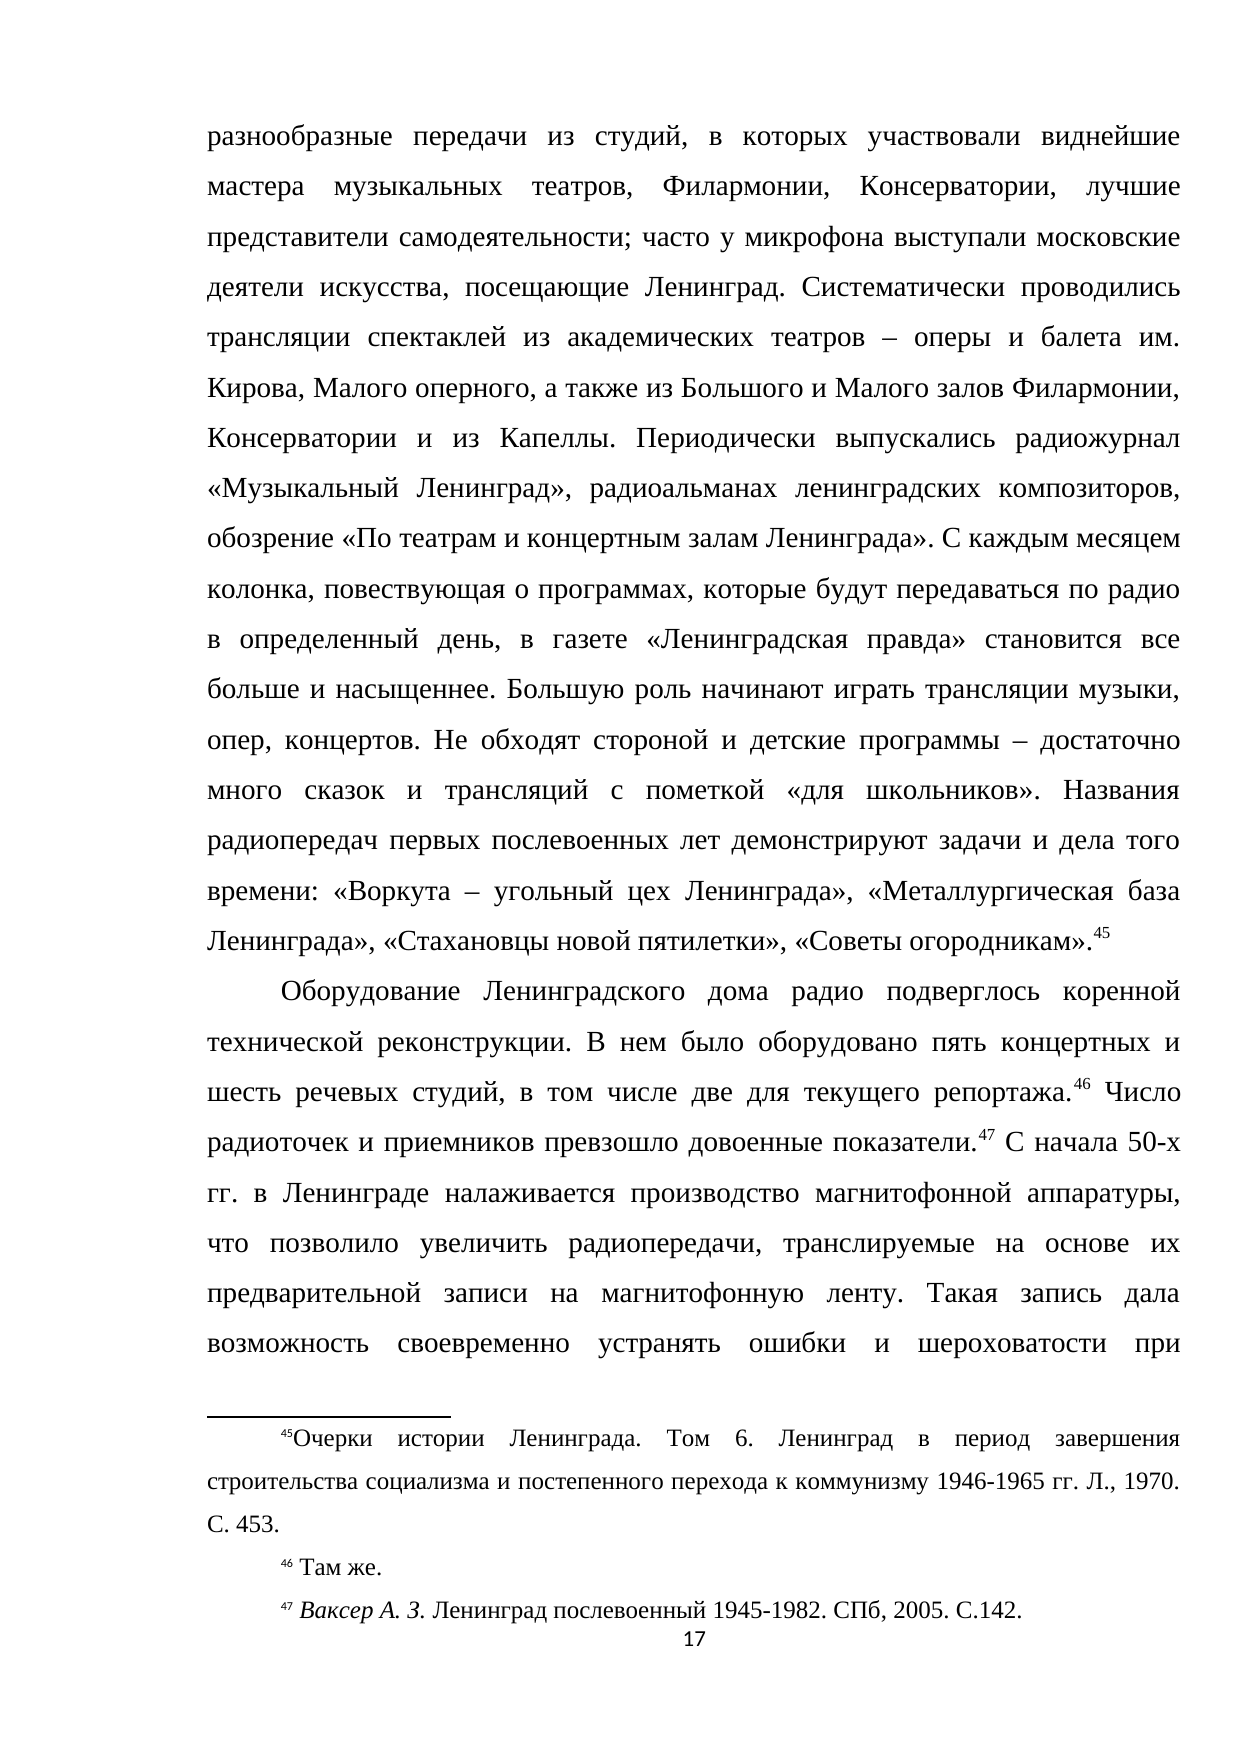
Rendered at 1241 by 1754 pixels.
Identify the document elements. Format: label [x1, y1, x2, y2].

text [207, 973, 1181, 1359]
text [207, 118, 1181, 957]
